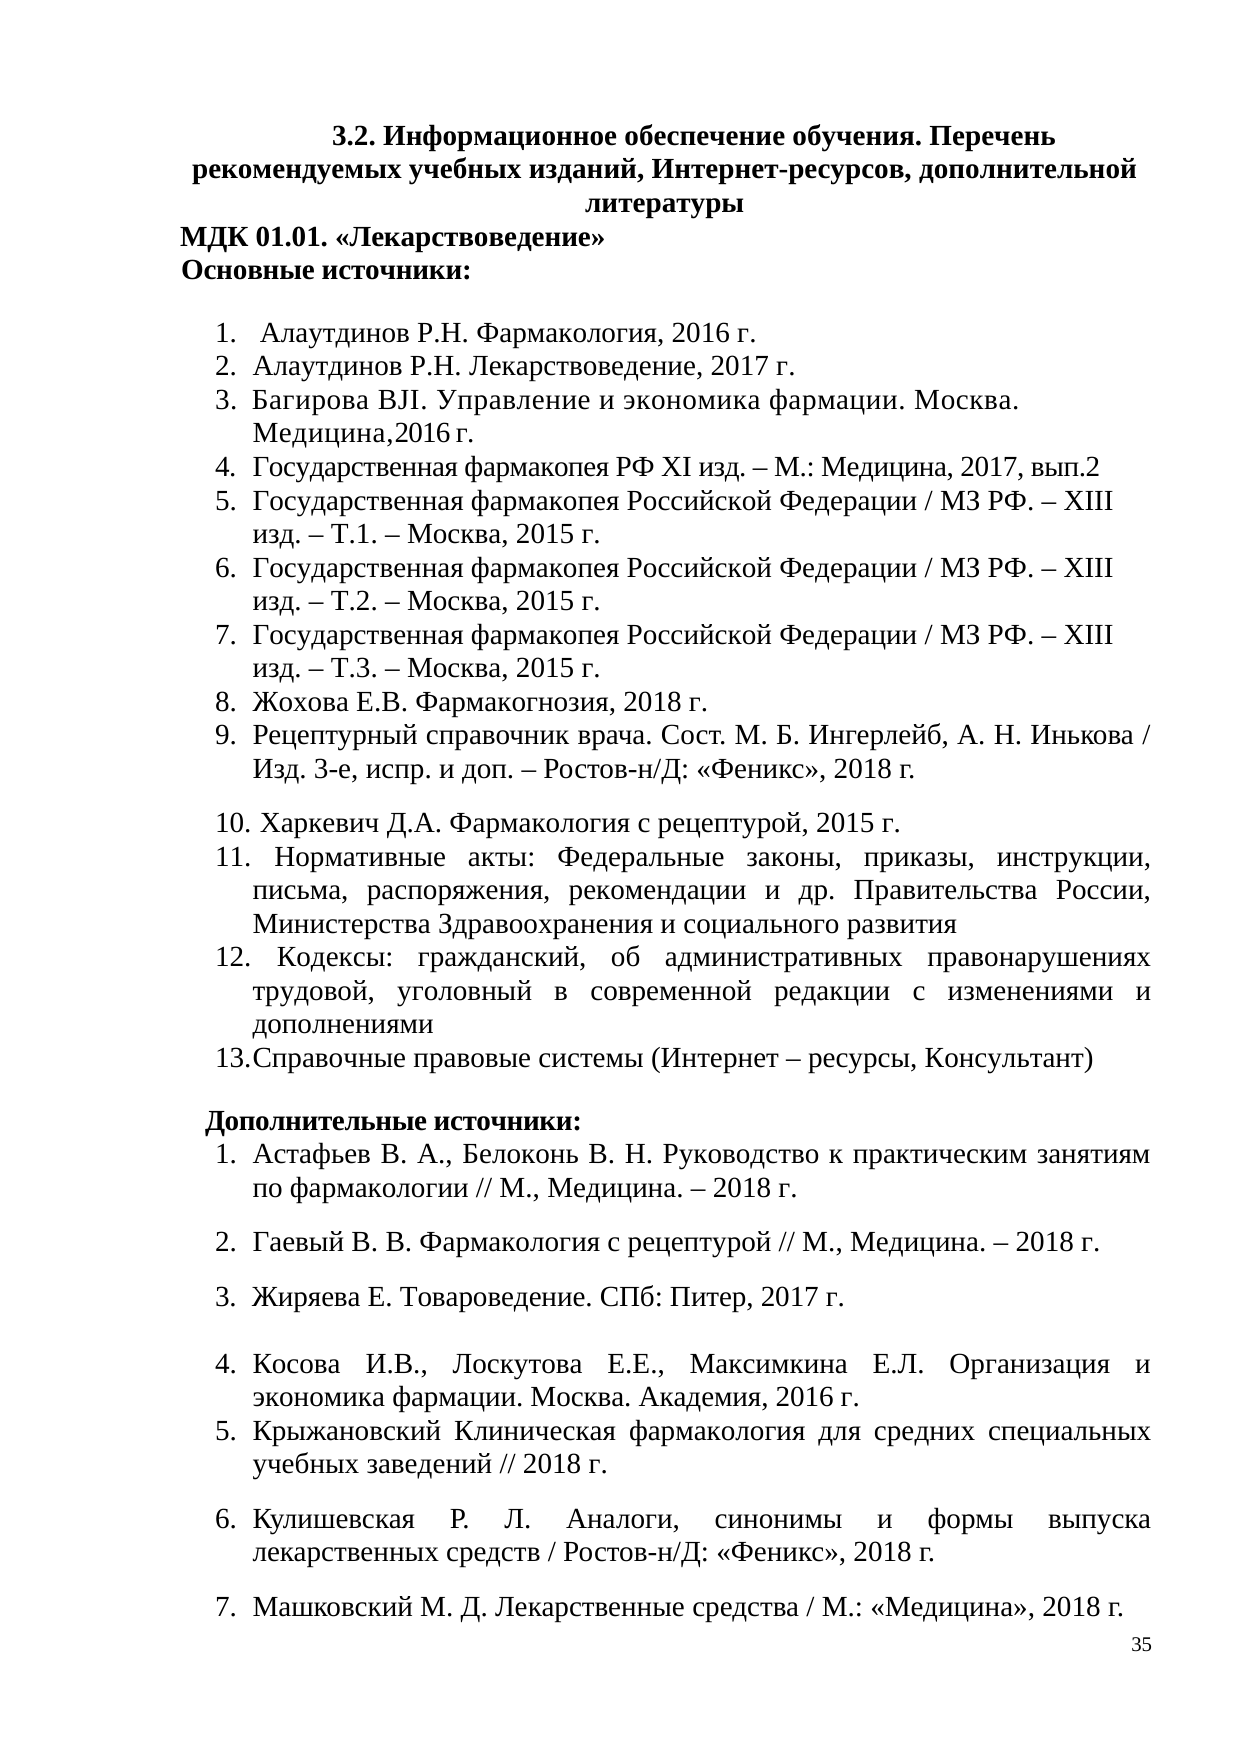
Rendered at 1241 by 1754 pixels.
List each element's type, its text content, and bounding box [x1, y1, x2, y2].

list Кулишевская Р. Л. Аналоги, синонимы и формы выпуска лекарственных средств / Ростов-н/Д: «Феникс», 2018 г. [215, 1501, 1152, 1568]
text Основные источники: [181, 252, 1152, 286]
list Рецептурный справочник врача. Сост. М. Б. Ингерлейб, А. Н. Инькова / Изд. 3-е, испр. и доп. – Ростов-н/Д: «Феникс», 2018 г. [215, 717, 1152, 784]
list Харкевич Д.А. Фармакология с рецептурой, 2015 г. [215, 805, 1152, 839]
list Государственная фармакопея Российской Федерации / МЗ РФ. – XIII изд. – Т.3. – Москва, 2015 г. [215, 617, 1152, 684]
list Багирова BJI. Управление и экономика фармации. Москва. Медицина,2016 г. [215, 382, 1152, 449]
list Гаевый В. В. Фармакология с рецептурой // М., Медицина. – 2018 г. [215, 1224, 1152, 1258]
text 3.2. Информационное обеспечение обучения. Перечень рекомендуемых учебных изданий, Интернет-ресурсов, дополнительной литературы [177, 118, 1152, 219]
list Справочные правовые системы (Интернет – ресурсы, Консультант) [215, 1040, 1152, 1074]
text Дополнительные источники: [177, 1103, 1152, 1136]
list Государственная фармакопея Российской Федерации / МЗ РФ. – XIII изд. – Т.1. – Москва, 2015 г. [215, 483, 1152, 550]
list Жиряева Е. Товароведение. СПб: Питер, 2017 г. [215, 1279, 1152, 1312]
list Крыжановский Клиническая фармакология для средних специальных учебных заведений // 2018 г. [215, 1413, 1152, 1480]
list Машковский М. Д. Лекарственные средства / М.: «Медицина», 2018 г. [215, 1589, 1152, 1622]
list Косова И.В., Лоскутова Е.Е., Максимкина Е.Л. Организация и экономика фармации. Москва. Академия, 2016 г. [215, 1346, 1152, 1413]
list Нормативные акты: Федеральные законы, приказы, инструкции, письма, распоряжения, рекомендации и др. Правительства России, Министерства Здравоохранения и социального развития [215, 839, 1152, 939]
list Государственная фармакопея РФ XI изд. – М.: Медицина, 2017, вып.2 [215, 449, 1152, 483]
list Жохова Е.В. Фармакогнозия, 2018 г. [215, 684, 1152, 717]
list Алаутдинов Р.Н. Фармакология, 2016 г. [215, 315, 1152, 348]
text МДК 01.01. «Лекарствоведение» [180, 219, 1152, 252]
list Государственная фармакопея Российской Федерации / МЗ РФ. – XIII изд. – Т.2. – Москва, 2015 г. [215, 550, 1152, 617]
list Астафьев В. А., Белоконь В. Н. Руководство к практическим занятиям по фармакологии // М., Медицина. – 2018 г. [215, 1136, 1152, 1203]
list Кодексы: гражданский, об административных правонарушениях трудовой, уголовный в современной редакции с изменениями и дополнениями [215, 939, 1152, 1040]
list Алаутдинов Р.Н. Лекарствоведение, 2017 г. [215, 348, 1152, 382]
